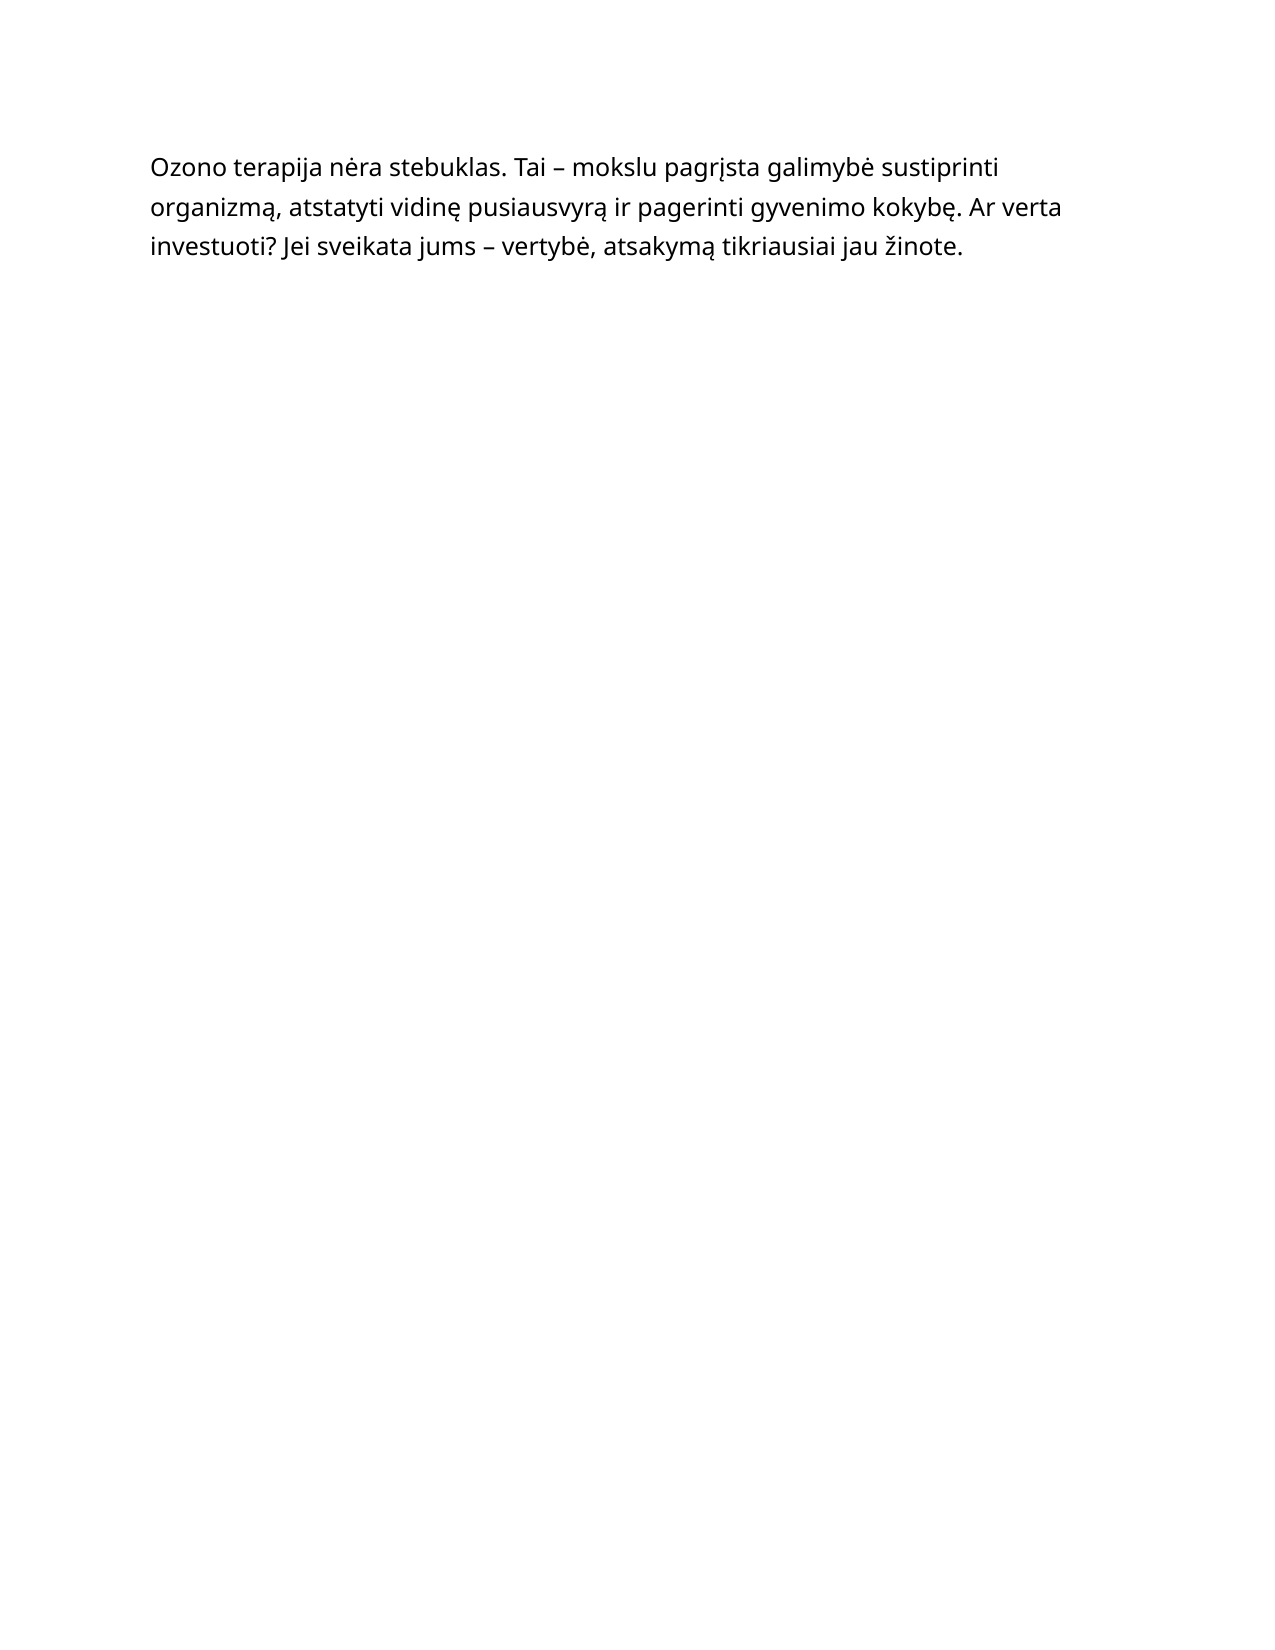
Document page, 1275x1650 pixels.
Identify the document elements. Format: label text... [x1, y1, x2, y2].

text Ozono terapija nėra stebuklas. Tai – mokslu pagrįsta galimybė sustiprinti organizmą, atstatyti vidinę pusiausvyrą ir pagerinti gyvenimo kokybę. Ar verta investuoti? Jei sveikata jums – vertybė, atsakymą tikriausiai jau žinote. [150, 150, 1125, 262]
